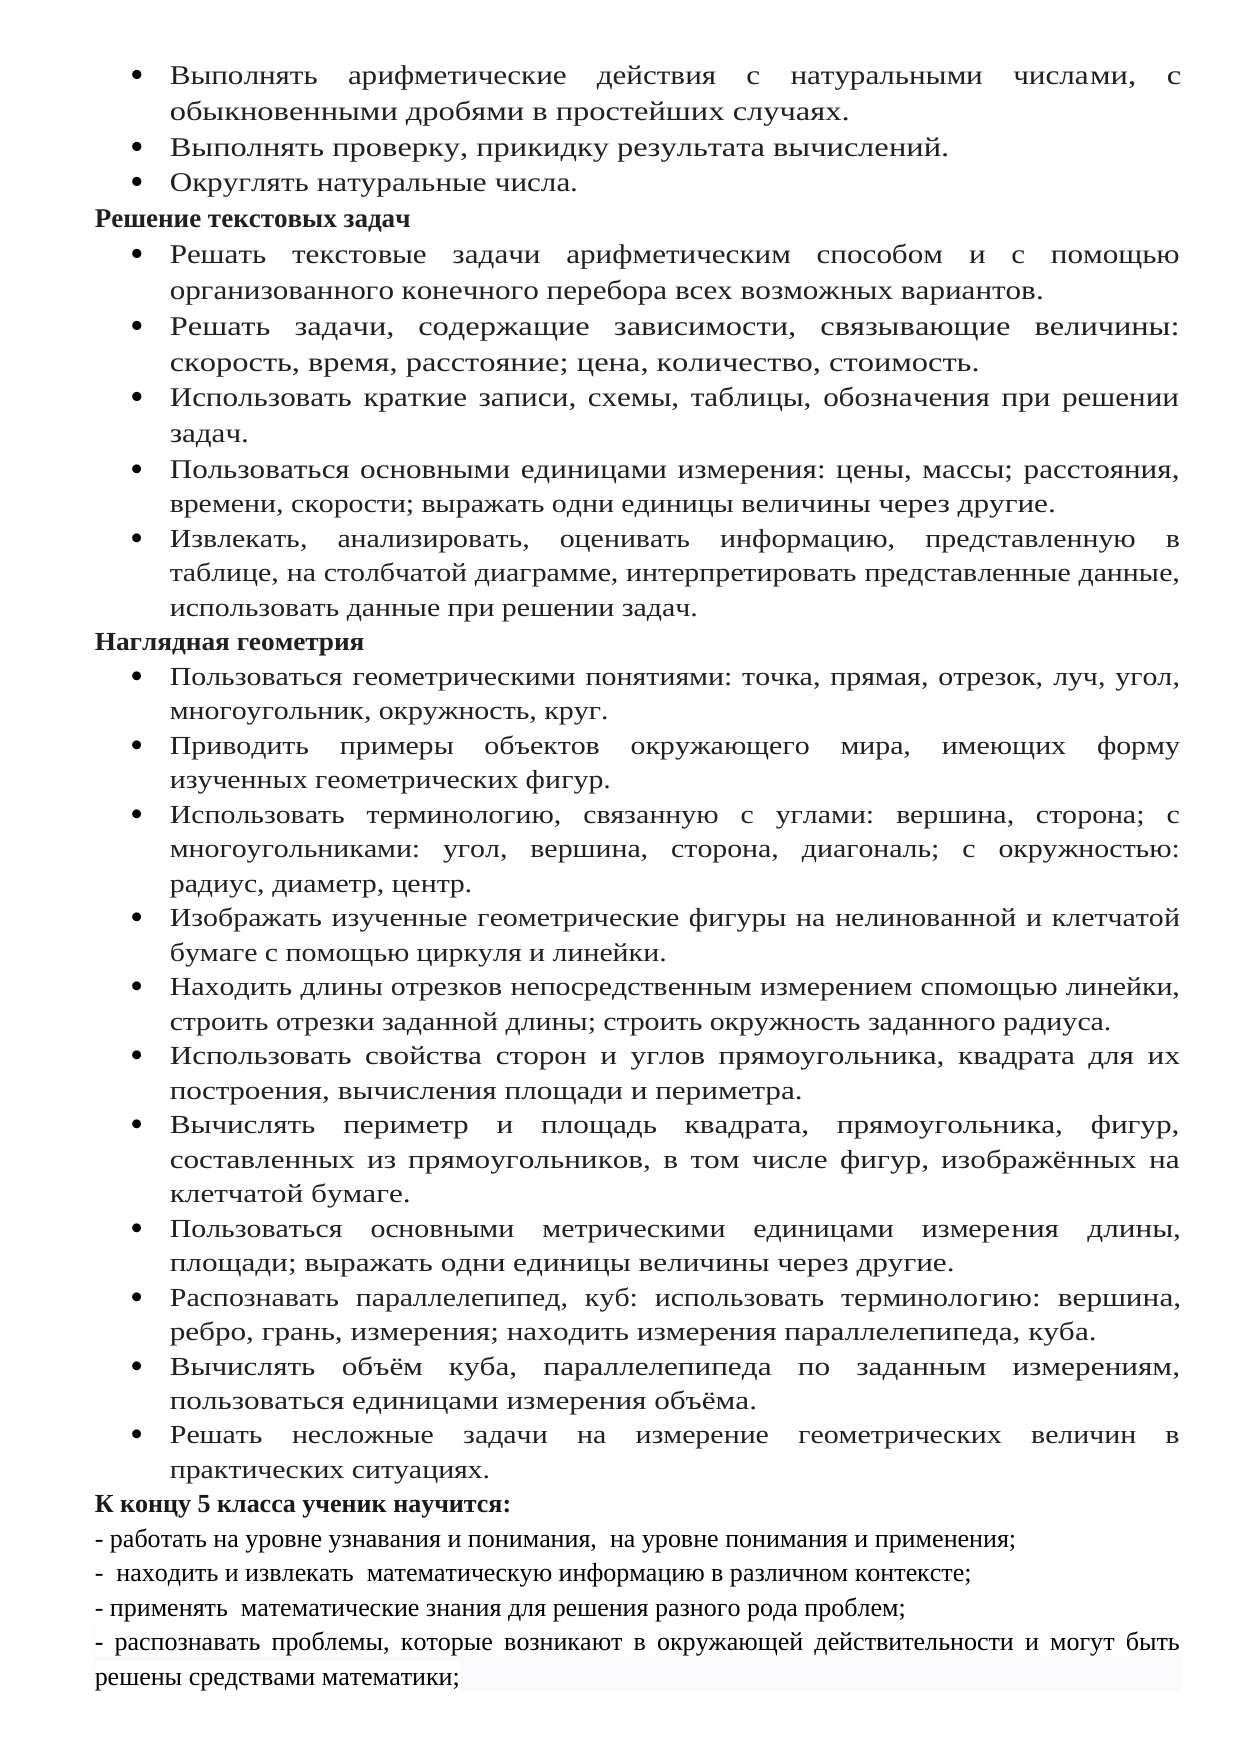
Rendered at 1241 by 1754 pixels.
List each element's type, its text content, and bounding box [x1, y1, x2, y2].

list Выполнять проверку, прикидку результата вычислений. [132, 131, 1181, 162]
text - находить и извлекать математическую информацию в различном контексте; [94, 1557, 1181, 1587]
list Пользоваться основными единицами измерения: цены, массы; расстояния, времени, скорости; выражать одни единицы величины через другие. [132, 453, 1181, 518]
list Использовать свойства сторон и углов прямоугольника, квадрата для их построения, вычисления площади и периметра. [132, 1040, 1181, 1105]
text Наглядная геометрия [94, 626, 1181, 656]
list Пользоваться геометрическими понятиями: точка, прямая, отрезок, луч, угол, многоугольник, окружность, круг. [132, 661, 1181, 725]
text - распознавать проблемы, которые возникают в окружающей действительности и могут быть решены средствами математики; [94, 1626, 1181, 1691]
list Распознавать параллелепипед, куб: использовать терминологию: вершина, ребро, грань, измерения; находить измерения параллелепипеда, куба. [132, 1282, 1181, 1346]
list Находить длины отрезков непосредственным измерением спомощью линейки, строить отрезки заданной длины; строить окружность заданного радиуса. [132, 971, 1181, 1036]
text - работать на уровне узнавания и понимания, на уровне понимания и применения; [94, 1523, 1181, 1553]
list Решать текстовые задачи арифметическим способом и с помощью организованного конечного перебора всех возможных вариантов. [132, 238, 1181, 305]
list Использовать краткие записи, схемы, таблицы, обозначения при решении задач. [132, 381, 1181, 448]
list Пользоваться основными метрическими единицами измерения длины, площади; выражать одни единицы величины через другие. [132, 1213, 1181, 1277]
list Использовать терминологию, связанную с углами: вершина, сторона; с многоугольниками: угол, вершина, сторона, диагональ; с окружностью: радиус, диаметр, центр. [132, 799, 1181, 898]
text К концу 5 класса ученик научится: [94, 1488, 1181, 1518]
list Вычислять периметр и площадь квадрата, прямоугольника, фигур, составленных из прямоугольников, в том числе фигур, изображённых на клетчатой бумаге. [132, 1109, 1181, 1208]
list Выполнять арифметические действия с натуральными числами, с обыкновенными дробями в простейших случаях. [132, 59, 1181, 126]
list Приводить примеры объектов окружающего мира, имеющих форму изученных геометрических фигур. [132, 730, 1181, 794]
list Изображать изученные геометрические фигуры на нелинованной и клетчатой бумаге с помощью циркуля и линейки. [132, 902, 1181, 967]
list Округлять натуральные числа. [132, 167, 1181, 198]
list Решать несложные задачи на измерение геометрических величин в практических ситуациях. [132, 1419, 1181, 1484]
list Извлекать, анализировать, оценивать информацию, представленную в таблице, на столбчатой диаграмме, интерпретировать представленные данные, использовать данные при решении задач. [132, 523, 1181, 622]
text Решение текстовых задач [94, 202, 1181, 234]
list Решать задачи, содержащие зависимости, связывающие величины: скорость, время, расстояние; цена, количество, стоимость. [132, 310, 1181, 377]
list Вычислять объём куба, параллелепипеда по заданным измерениям, пользоваться единицами измерения объёма. [132, 1351, 1181, 1415]
list - применять математические знания для решения разного рода проблем; [94, 1592, 1181, 1622]
